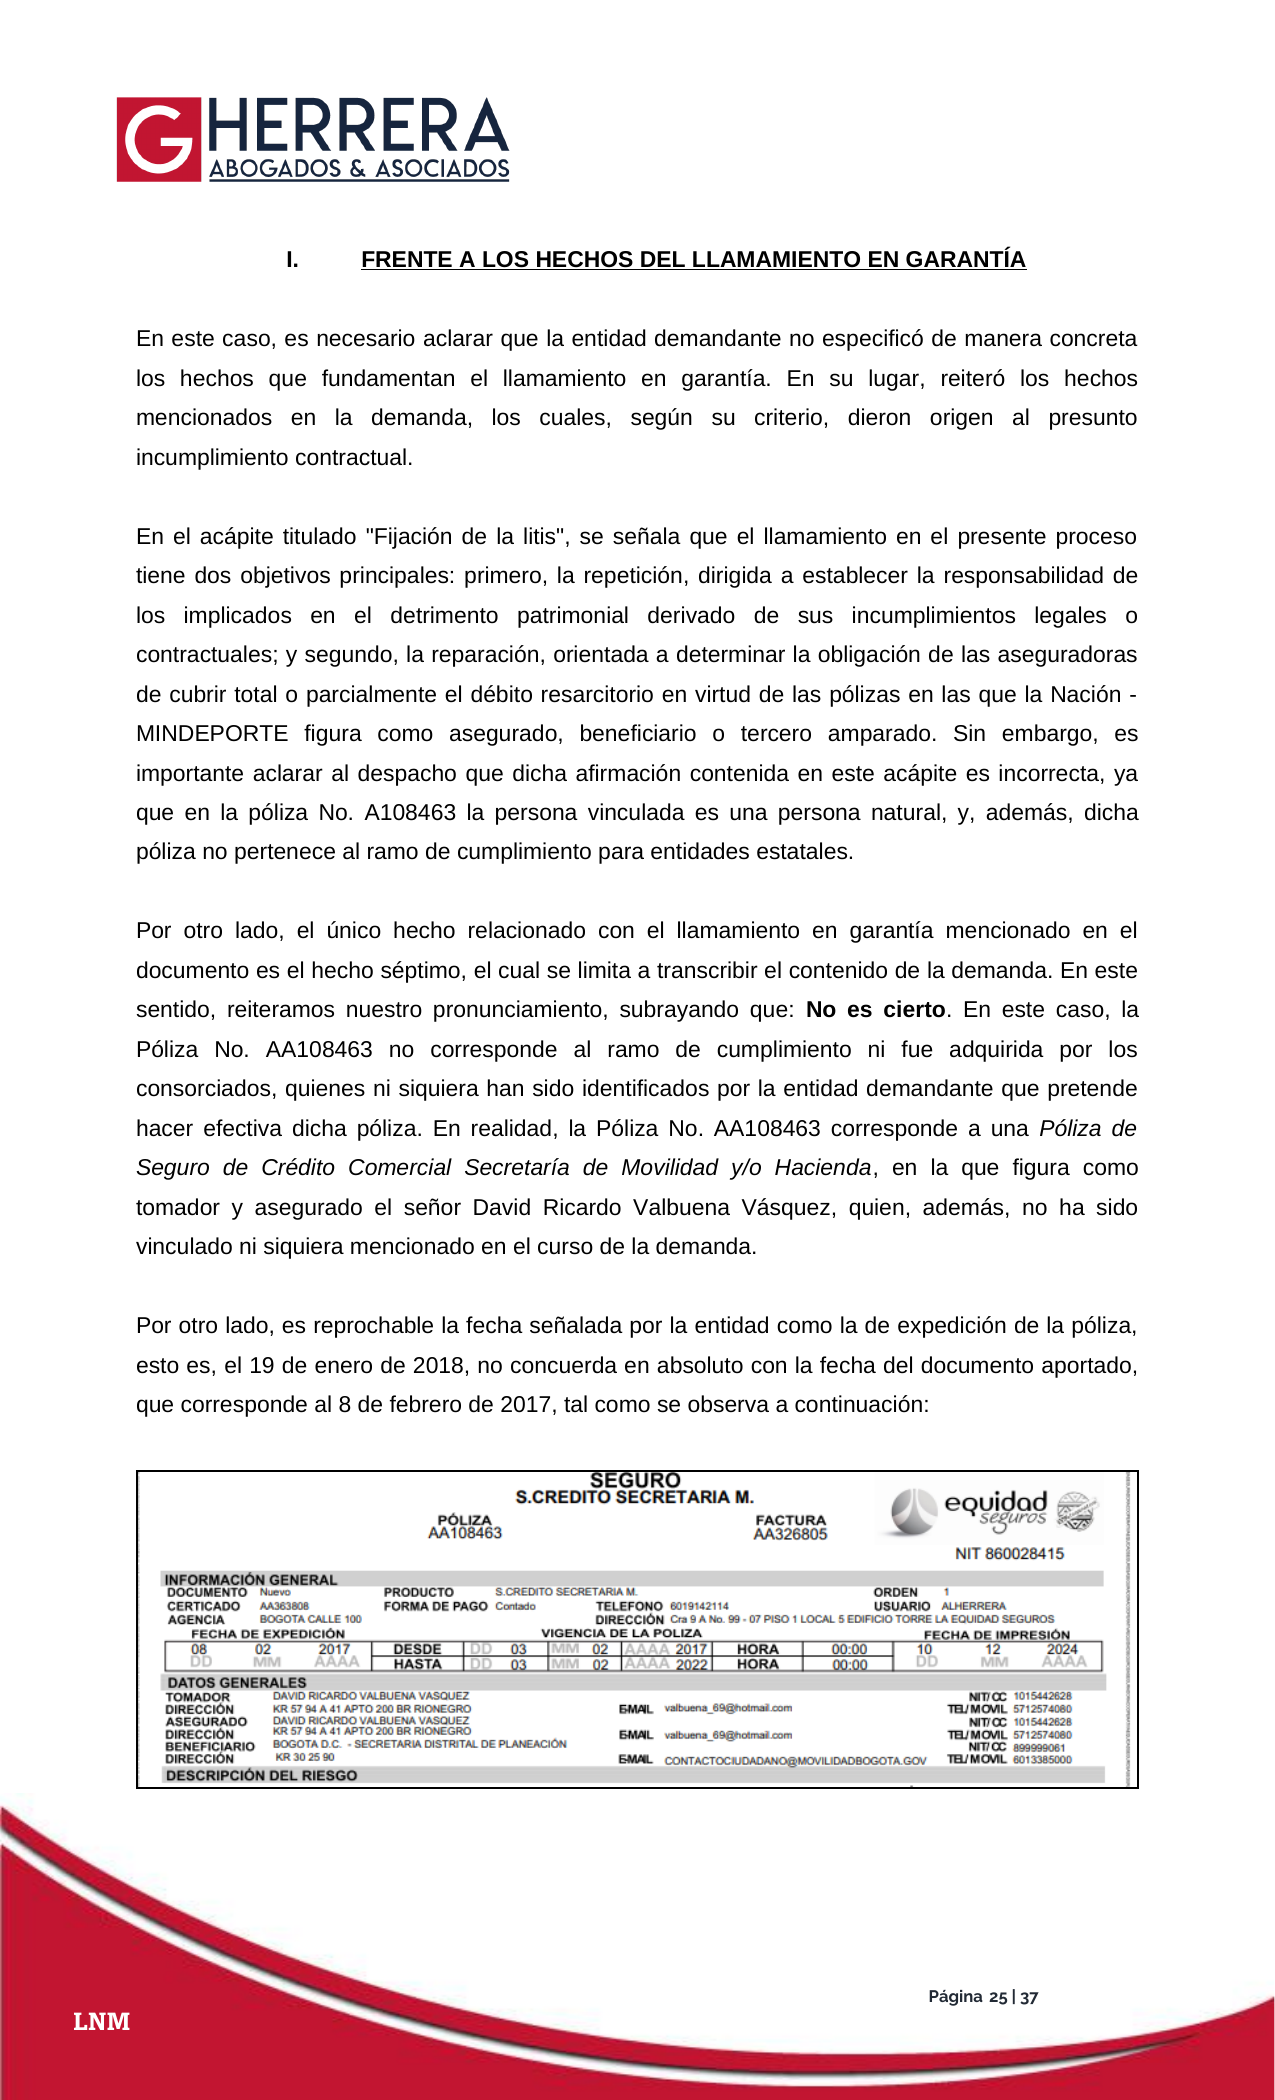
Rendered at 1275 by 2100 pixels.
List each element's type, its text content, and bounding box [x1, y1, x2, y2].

text En el acápite titulado "Fijación de la litis", se señala que el llamamiento en el presente proceso tiene dos objetivos principales: primero, la repetición, dirigida a establecer la responsabilidad de los implicados en el detrimento patrimonial derivado de sus incumplimientos legales o contractuales; y segundo, la reparación, orientada a determinar la obligación de las aseguradoras de cubrir total o parcialmente el débito resarcitorio en virtud de las pólizas en las que la Nación - MINDEPORTE figura como asegurado, beneficiario o tercero amparado. Sin embargo, es importante aclarar al despacho que dicha afirmación contenida en este acápite es incorrecta, ya que en la póliza No. A108463 la persona vinculada es una persona natural, y, además, dicha póliza no pertenece al ramo de cumplimiento para entidades estatales. [136, 523, 1139, 865]
list FRENTE A LOS HECHOS DEL LLAMAMIENTO EN GARANTÍA [173, 246, 1139, 273]
picture [138, 1472, 1137, 1787]
picture [96, 73, 529, 205]
text Por otro lado, el único hecho relacionado con el llamamiento en garantía mencionado en el documento es el hecho séptimo, el cual se limita a transcribir el contenido de la demanda. En este sentido, reiteramos nuestro pronunciamiento, subrayando que: No es cierto. En este caso, la Póliza No. AA108463 no corresponde al ramo de cumplimiento ni fue adquirida por los consorciados, quienes ni siquiera han sido identificados por la entidad demandante que pretende hacer efectiva dicha póliza. En realidad, la Póliza No. AA108463 corresponde a una Póliza de Seguro de Crédito Comercial Secretaría de Movilidad y/o Hacienda, en la que figura como tomador y asegurado el señor David Ricardo Valbuena Vásquez, quien, además, no ha sido vinculado ni siquiera mencionado en el curso de la demanda. [136, 917, 1139, 1259]
text En este caso, es necesario aclarar que la entidad demandante no especificó de manera concreta los hechos que fundamentan el llamamiento en garantía. En su lugar, reiteró los hechos mencionados en la demanda, los cuales, según su criterio, dieron origen al presunto incumplimiento contractual. [136, 325, 1139, 470]
text Por otro lado, es reprochable la fecha señalada por la entidad como la de expedición de la póliza, esto es, el 19 de enero de 2018, no concuerda en absoluto con la fecha del documento aportado, que corresponde al 8 de febrero de 2017, tal como se observa a continuación: [136, 1312, 1139, 1417]
picture [0, 1793, 1275, 2100]
